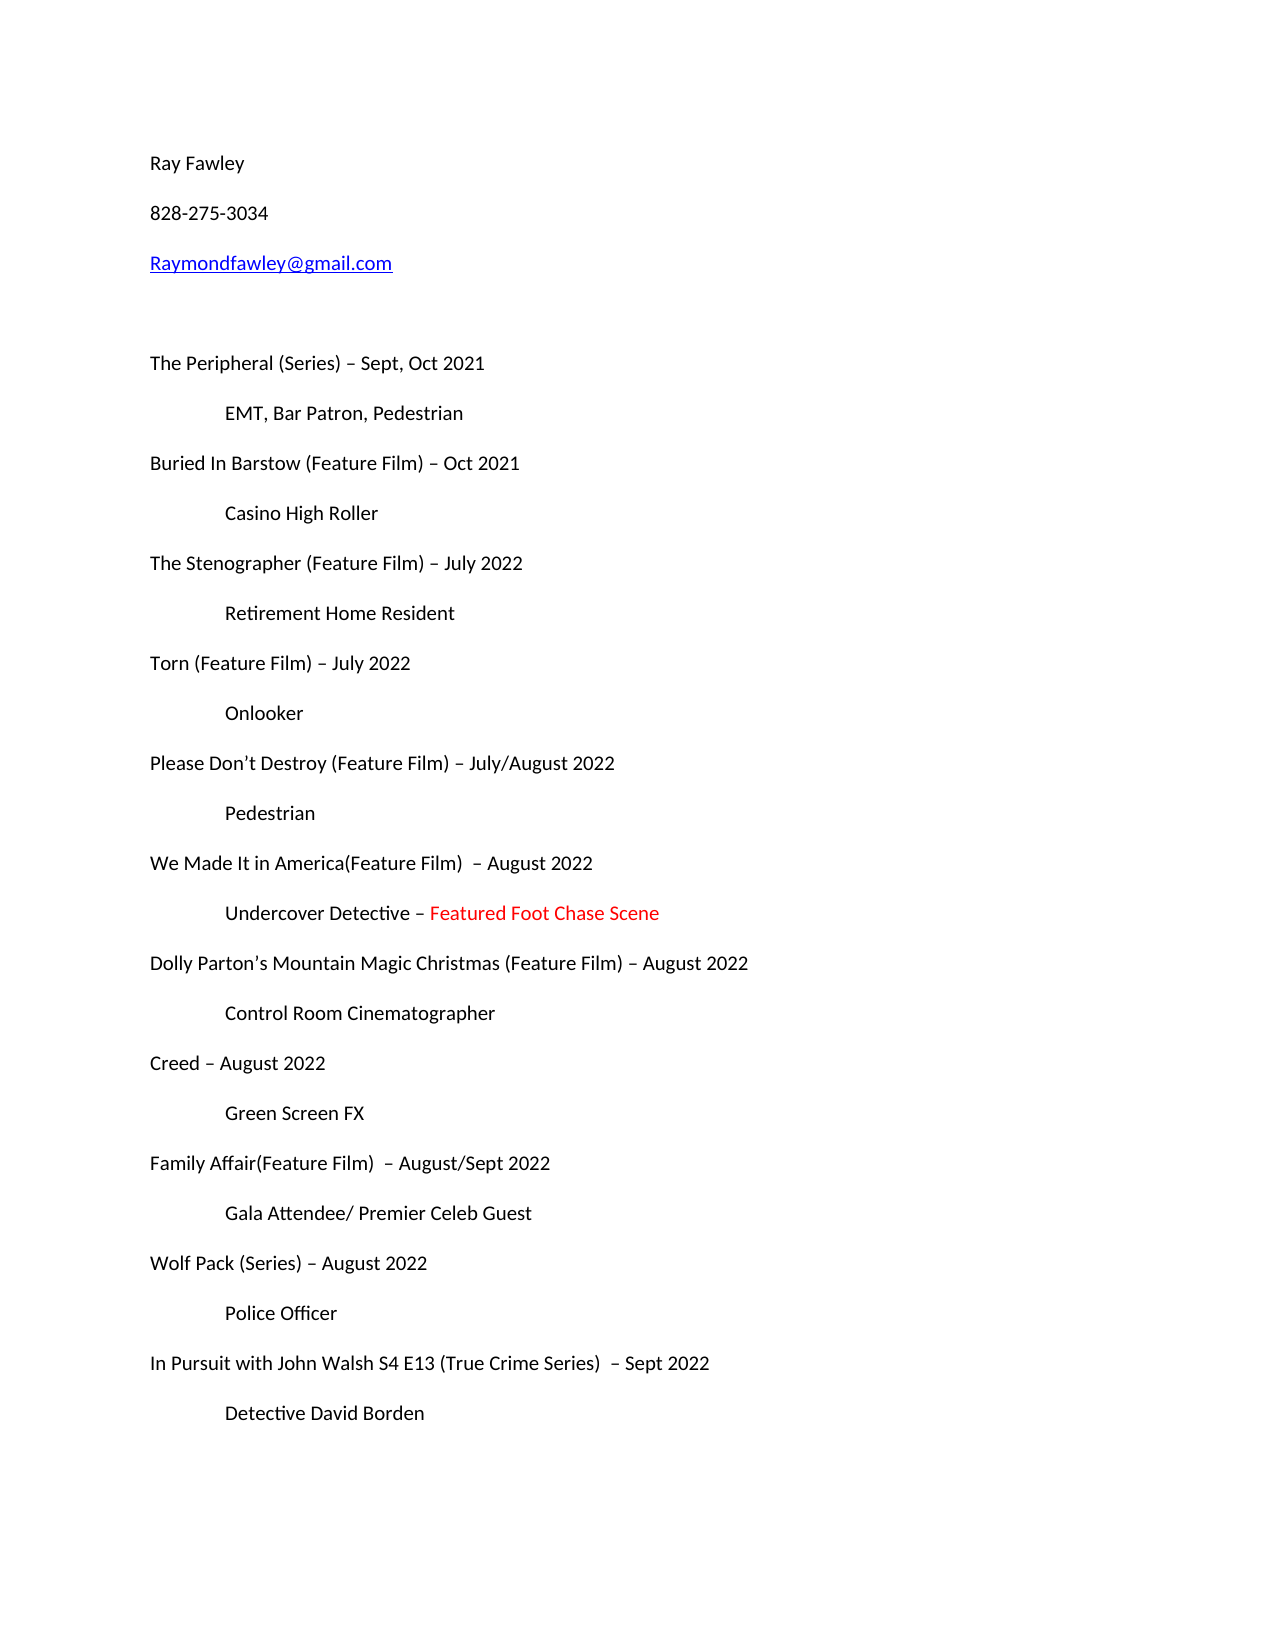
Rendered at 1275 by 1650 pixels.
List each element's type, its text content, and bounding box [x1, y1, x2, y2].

text Gala Attendee/ Premier Celeb Guest [150, 1200, 1125, 1225]
text Onlooker [150, 700, 1125, 725]
text 828-275-3034 [150, 200, 1125, 225]
text Family Affair(Feature Film) – August/Sept 2022 [150, 1150, 1125, 1175]
text Pedestrian [150, 800, 1125, 825]
text Buried In Barstow (Feature Film) – Oct 2021 [150, 450, 1125, 475]
text Wolf Pack (Series) – August 2022 [150, 1250, 1125, 1275]
text Retirement Home Resident [150, 600, 1125, 625]
text Casino High Roller [150, 500, 1125, 525]
text In Pursuit with John Walsh S4 E13 (True Crime Series) – Sept 2022 [150, 1350, 1125, 1375]
text Control Room Cinematographer [150, 1000, 1125, 1025]
text Police Officer [150, 1300, 1125, 1325]
text Torn (Feature Film) – July 2022 [150, 650, 1125, 675]
text EMT, Bar Patron, Pedestrian [150, 400, 1125, 425]
text The Peripheral (Series) – Sept, Oct 2021 [150, 350, 1125, 375]
text Detective David Borden [150, 1400, 1125, 1425]
text Dolly Parton’s Mountain Magic Christmas (Feature Film) – August 2022 [150, 950, 1125, 975]
text We Made It in America(Feature Film) – August 2022 [150, 850, 1125, 875]
text Undercover Detective – Featured Foot Chase Scene [150, 900, 1125, 925]
text The Stenographer (Feature Film) – July 2022 [150, 550, 1125, 575]
text Raymondfawley@gmail.com [150, 250, 1125, 275]
text Ray Fawley [150, 150, 1125, 175]
text Creed – August 2022 [150, 1050, 1125, 1075]
text Green Screen FX [150, 1100, 1125, 1125]
text Please Don’t Destroy (Feature Film) – July/August 2022 [150, 750, 1125, 775]
